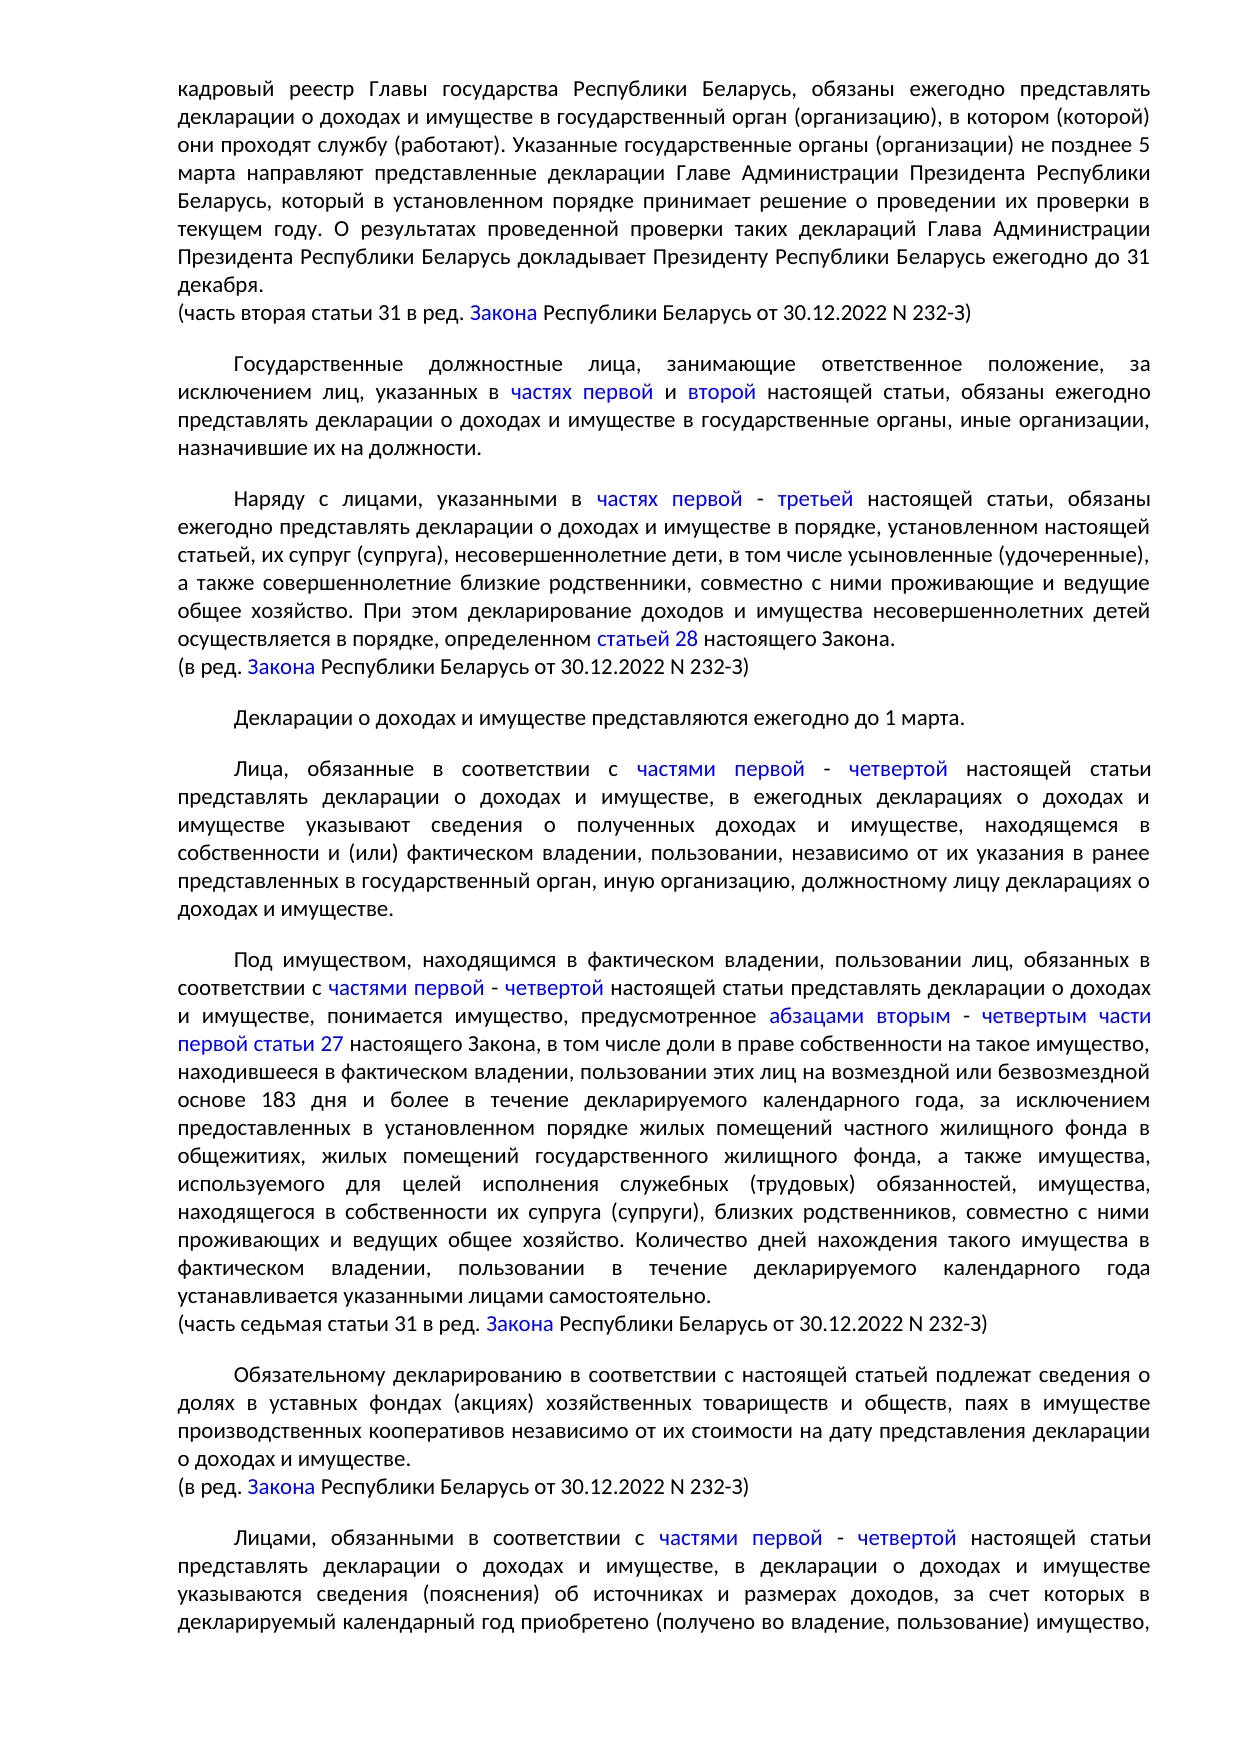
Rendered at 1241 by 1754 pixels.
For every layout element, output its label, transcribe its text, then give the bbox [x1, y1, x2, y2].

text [177, 1523, 1152, 1635]
text Обязательному декларированию в соответствии с настоящей статьей подлежат сведения о долях в уставных фондах (акциях) хозяйственных товариществ и обществ, паях в имуществе производственных кооперативов независимо от их стоимости на дату представления декларации о доходах и имуществе. [177, 1360, 1152, 1472]
text Лица, обязанные в соответствии с частями первой - четвертой настоящей статьи представлять декларации о доходах и имуществе, в ежегодных декларациях о доходах и имуществе указывают сведения о полученных доходах и имуществе, находящемся в собственности и (или) фактическом владении, пользовании, независимо от их указания в ранее представленных в государственный орган, иную организацию, должностному лицу декларациях о доходах и имуществе. [177, 754, 1152, 922]
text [177, 74, 1152, 298]
text (в ред. Закона Республики Беларусь от 30.12.2022 N 232-З) [177, 652, 1152, 680]
text Под имуществом, находящимся в фактическом владении, пользовании лиц, обязанных в соответствии с частями первой - четвертой настоящей статьи представлять декларации о доходах и имуществе, понимается имущество, предусмотренное абзацами вторым - четвертым части первой статьи 27 настоящего Закона, в том числе доли в праве собственности на такое имущество, находившееся в фактическом владении, пользовании этих лиц на возмездной или безвозмездной основе 183 дня и более в течение декларируемого календарного года, за исключением предоставленных в установленном порядке жилых помещений частного жилищного фонда в общежитиях, жилых помещений государственного жилищного фонда, а также имущества, используемого для целей исполнения служебных (трудовых) обязанностей, имущества, находящегося в собственности их супруга (супруги), близких родственников, совместно с ними проживающих и ведущих общее хозяйство. Количество дней нахождения такого имущества в фактическом владении, пользовании в течение декларируемого календарного года устанавливается указанными лицами самостоятельно. [177, 945, 1152, 1309]
text Государственные должностные лица, занимающие ответственное положение, за исключением лиц, указанных в частях первой и второй настоящей статьи, обязаны ежегодно представлять декларации о доходах и имуществе в государственные органы, иные организации, назначившие их на должности. [177, 349, 1152, 461]
text Наряду с лицами, указанными в частях первой - третьей настоящей статьи, обязаны ежегодно представлять декларации о доходах и имуществе в порядке, установленном настоящей статьей, их супруг (супруга), несовершеннолетние дети, в том числе усыновленные (удочеренные), а также совершеннолетние близкие родственники, совместно с ними проживающие и ведущие общее хозяйство. При этом декларирование доходов и имущества несовершеннолетних детей осуществляется в порядке, определенном статьей 28 настоящего Закона. [177, 484, 1152, 652]
text (часть седьмая статьи 31 в ред. Закона Республики Беларусь от 30.12.2022 N 232-З) [177, 1309, 1152, 1337]
text Декларации о доходах и имуществе представляются ежегодно до 1 марта. [177, 703, 1152, 731]
text (часть вторая статьи 31 в ред. Закона Республики Беларусь от 30.12.2022 N 232-З) [177, 298, 1152, 326]
text (в ред. Закона Республики Беларусь от 30.12.2022 N 232-З) [177, 1472, 1152, 1500]
